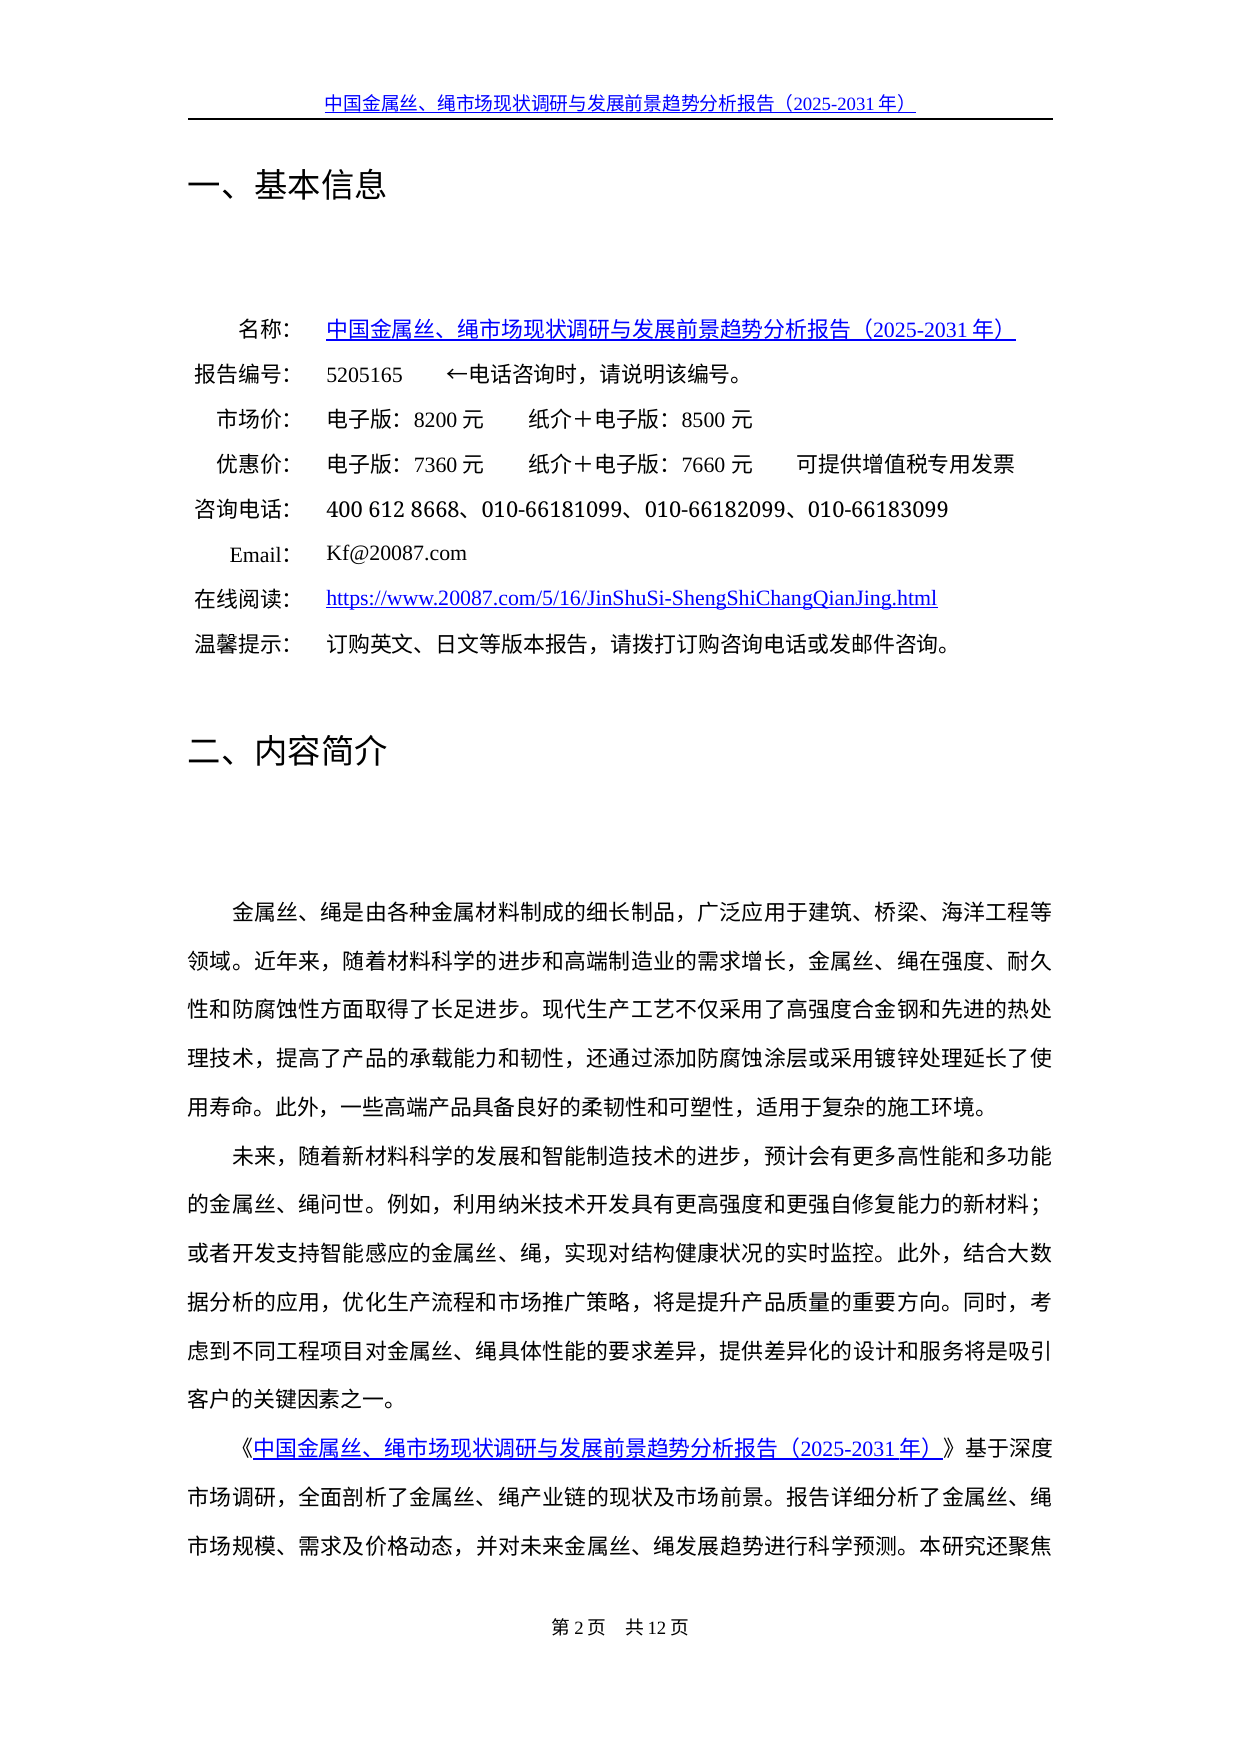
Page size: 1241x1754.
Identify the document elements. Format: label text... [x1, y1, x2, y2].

table_cell [315, 582, 1073, 627]
table_cell 电子版：7360 元 纸介＋电子版：7660 元 可提供增值税专用发票 [315, 447, 1073, 492]
table_cell 优惠价： [167, 447, 315, 492]
table_cell Kf@20087.com [315, 537, 1073, 582]
table_cell 在线阅读： [167, 582, 315, 627]
table_cell 订购英文、日文等版本报告，请拨打订购咨询电话或发邮件咨询。 [315, 627, 1073, 672]
title 一、基本信息 [187, 150, 1053, 215]
table_cell 电子版：8200 元 纸介＋电子版：8500 元 [315, 402, 1073, 447]
table_cell Email： [167, 537, 315, 582]
title 二、内容简介 [187, 717, 1053, 782]
table_header 中国金属丝、绳市场现状调研与发展前景趋势分析报告（2025-2031年） [315, 312, 1073, 357]
table_cell 市场价： [167, 402, 315, 447]
table_cell 报告编号： [167, 357, 315, 402]
table_cell 温馨提示： [167, 627, 315, 672]
table_cell 5205165 ←电话咨询时，请说明该编号。 [315, 357, 1073, 402]
table_header 名称： [167, 312, 315, 357]
table_cell 400 612 8668、010-66181099、010-66182099、010-66183099 [315, 492, 1073, 537]
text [187, 894, 1053, 1561]
table_cell 咨询电话： [167, 492, 315, 537]
